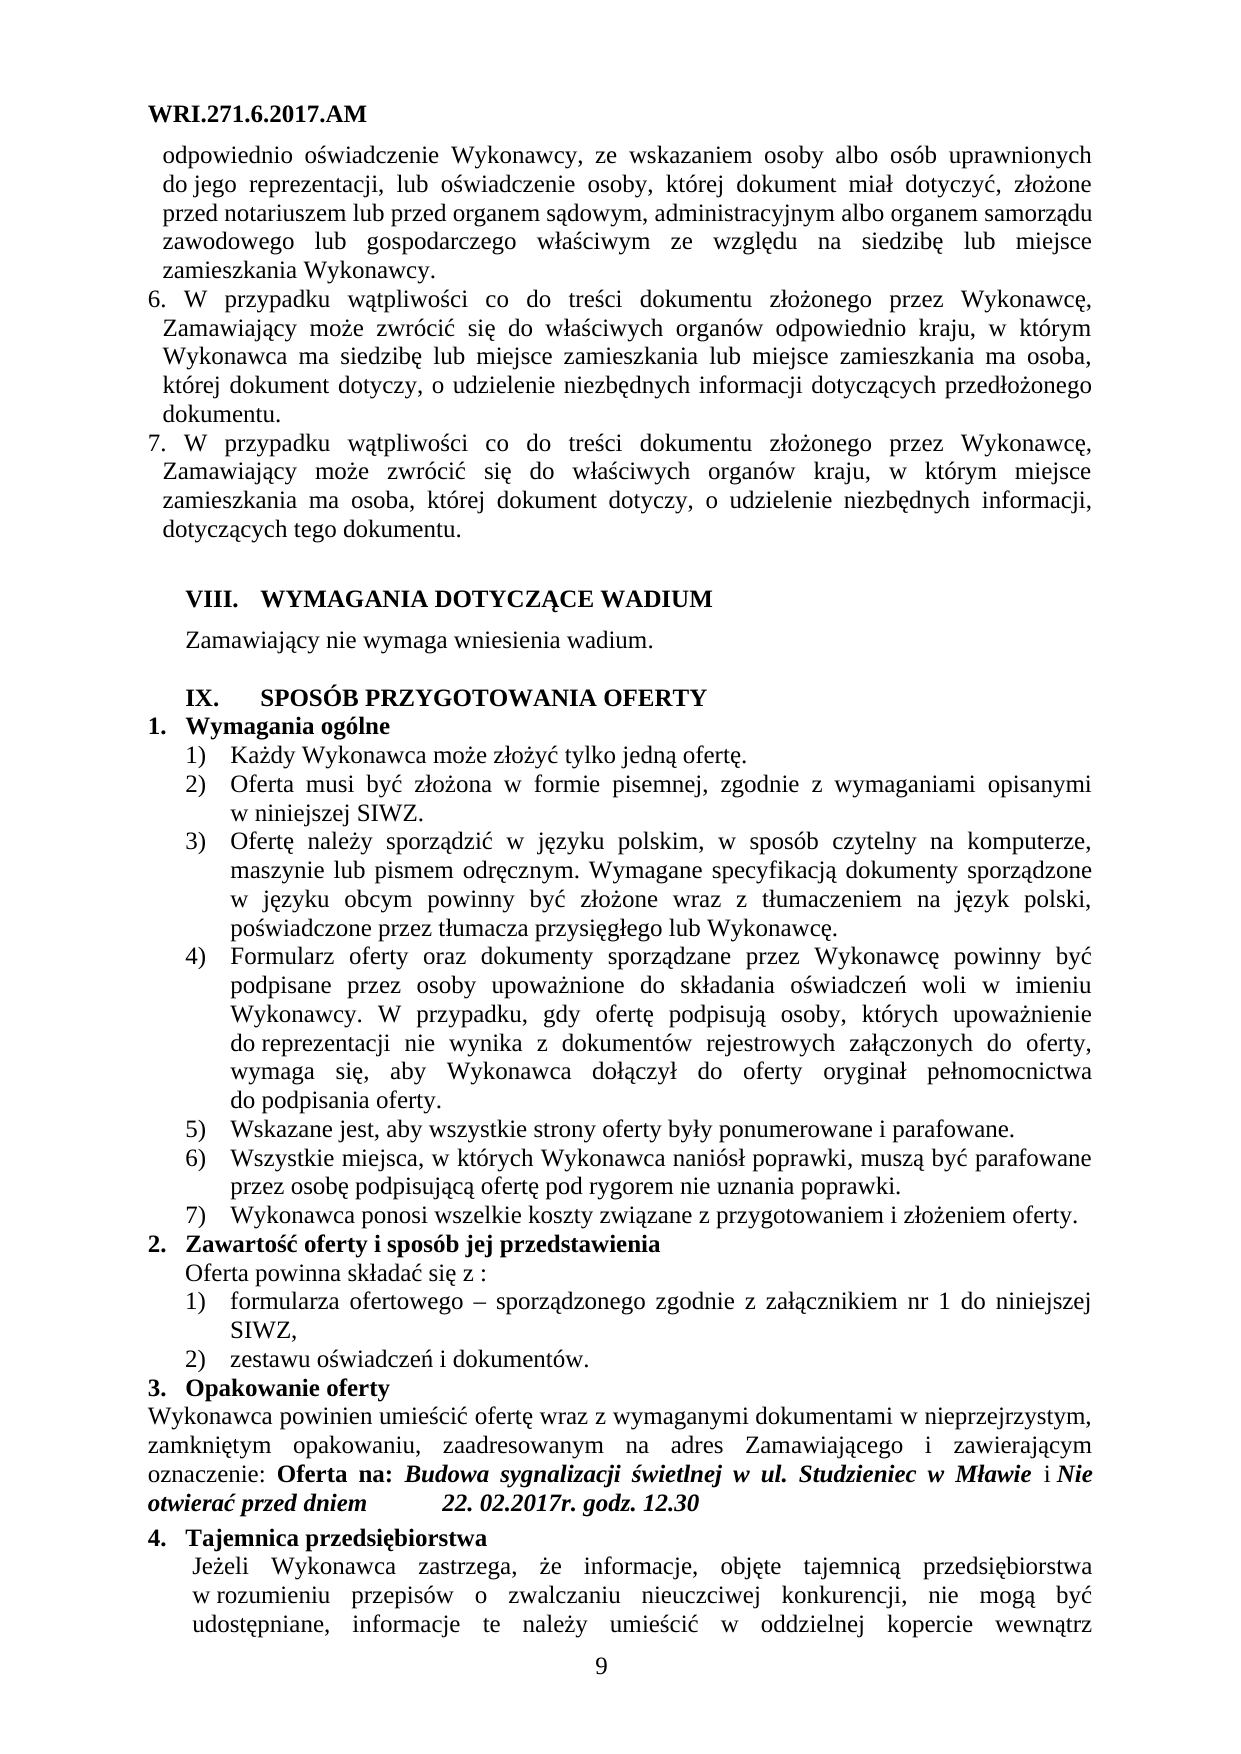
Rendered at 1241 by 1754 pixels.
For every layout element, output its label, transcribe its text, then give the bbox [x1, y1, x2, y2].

list Tajemnica przedsiębiorstwa [148, 1523, 1093, 1551]
text Wykonawca powinien umieścić ofertę wraz z wymaganymi dokumentami w nieprzejrzystym, zamkniętym opakowaniu, zaadresowanym na adres Zamawiającego i zawierającym oznaczenie: Oferta na: Budowa sygnalizacji świetlnej w ul. Studzieniec w Mławie i Nie otwierać przed dniem 22. 02.2017r. godz. 12.30 [148, 1401, 1093, 1516]
list Formularz oferty oraz dokumenty sporządzane przez Wykonawcę powinny być podpisane przez osoby upoważnione do składania oświadczeń woli w imieniu Wykonawcy. W przypadku, gdy ofertę podpisują osoby, których upoważnienie do reprezentacji nie wynika z dokumentów rejestrowych załączonych do oferty, wymaga się, aby Wykonawca dołączył do oferty oryginał pełnomocnictwa do podpisania oferty. [185, 941, 1093, 1114]
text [148, 140, 1093, 284]
text 6. W przypadku wątpliwości co do treści dokumentu złożonego przez Wykonawcę, Zamawiający może zwrócić się do właściwych organów odpowiednio kraju, w którym Wykonawca ma siedzibę lub miejsce zamieszkania lub miejsce zamieszkania ma osoba, której dokument dotyczy, o udzielenie niezbędnych informacji dotyczących przedłożonego dokumentu. [148, 284, 1093, 428]
text Oferta powinna składać się z : [148, 1258, 1093, 1286]
list Wykonawca ponosi wszelkie koszty związane z przygotowaniem i złożeniem oferty. [185, 1200, 1093, 1229]
list SPOSÓB PRZYGOTOWANIA OFERTY [185, 683, 1093, 711]
list Każdy Wykonawca może złożyć tylko jedną ofertę. [185, 740, 1093, 769]
list Opakowanie oferty [148, 1373, 1093, 1401]
subtitle WYMAGANIA DOTYCZĄCE WADIUM [185, 584, 1093, 613]
list Ofertę należy sporządzić w języku polskim, w sposób czytelny na komputerze, maszynie lub pismem odręcznym. Wymagane specyfikacją dokumenty sporządzone w języku obcym powinny być złożone wraz z tłumaczeniem na język polski, poświadczone przez tłumacza przysięgłego lub Wykonawcę. [185, 826, 1093, 941]
text 7. W przypadku wątpliwości co do treści dokumentu złożonego przez Wykonawcę, Zamawiający może zwrócić się do właściwych organów kraju, w którym miejsce zamieszkania ma osoba, której dokument dotyczy, o udzielenie niezbędnych informacji, dotyczących tego dokumentu. [148, 428, 1093, 543]
list Zawartość oferty i sposób jej przedstawienia [148, 1229, 1093, 1258]
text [192, 1551, 1093, 1638]
list Oferta musi być złożona w formie pisemnej, zgodnie z wymaganiami opisanymi w niniejszej SIWZ. [185, 769, 1093, 826]
list Wymagania ogólne [148, 711, 1093, 740]
list zestawu oświadczeń i dokumentów. [185, 1344, 1093, 1373]
list Wszystkie miejsca, w których Wykonawca naniósł poprawki, muszą być parafowane przez osobę podpisującą ofertę pod rygorem nie uznania poprawki. [185, 1143, 1093, 1200]
list Wskazane jest, aby wszystkie strony oferty były ponumerowane i parafowane. [185, 1114, 1093, 1143]
list formularza ofertowego – sporządzonego zgodnie z załącznikiem nr 1 do niniejszej SIWZ, [185, 1286, 1093, 1344]
text Zamawiający nie wymaga wniesienia wadium. [185, 625, 1093, 654]
